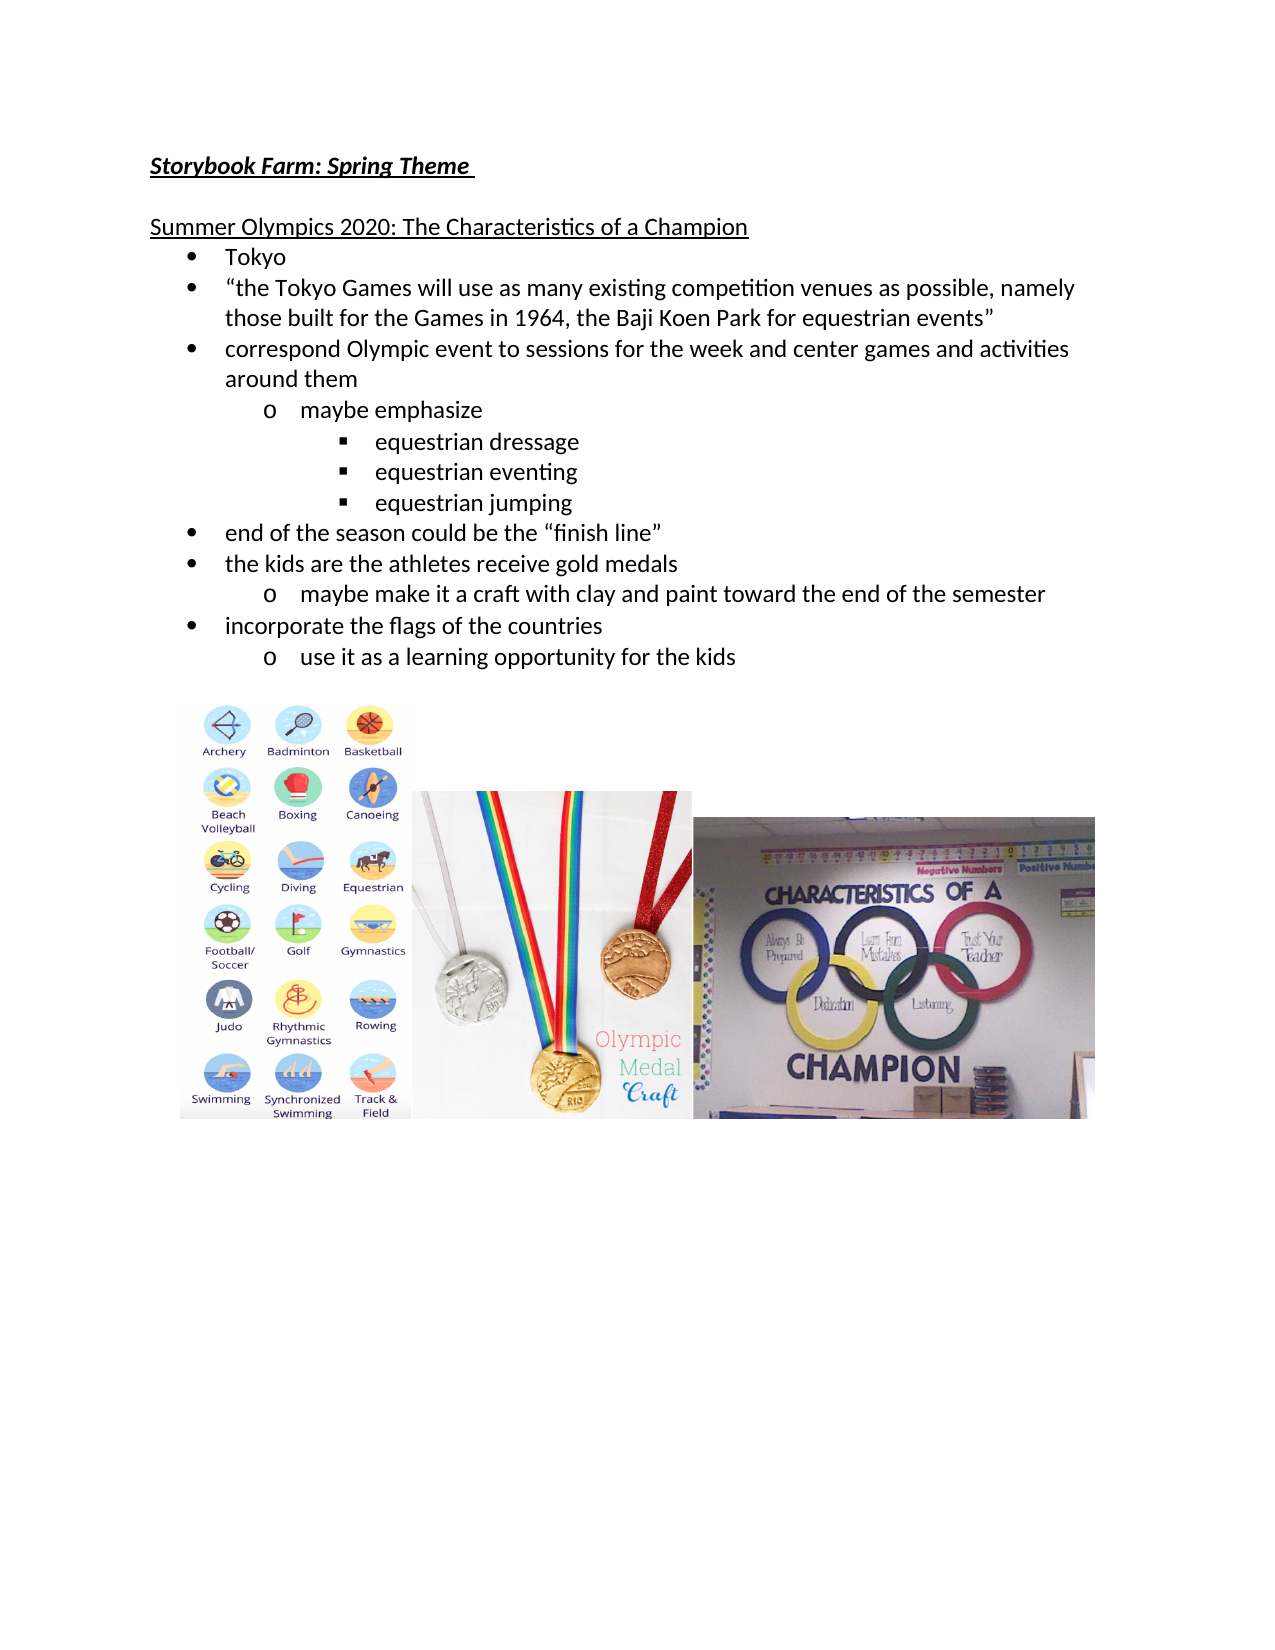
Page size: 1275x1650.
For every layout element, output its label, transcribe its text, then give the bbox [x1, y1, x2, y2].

list use it as a learning opportunity for the kids [262, 641, 1125, 673]
list incorporate the flags of the countries [187, 610, 1125, 641]
list “the Tokyo Games will use as many existing competition venues as possible, namely those built for the Games in 1964, the Baji Koen Park for equestrian events” [187, 272, 1125, 333]
list Tokyo [187, 242, 1125, 272]
list maybe make it a craft with clay and paint toward the end of the semester [262, 578, 1125, 610]
list end of the season could be the “finish line” [187, 517, 1125, 548]
list equestrian jumping [337, 487, 1125, 517]
list equestrian dressage [337, 426, 1125, 456]
list the kids are the athletes receive gold medals [187, 548, 1125, 578]
text Summer Olympics 2020: The Characteristics of a Champion [150, 211, 1125, 242]
list equestrian eventing [337, 456, 1125, 487]
picture [180, 703, 1095, 1119]
list maybe emphasize [262, 394, 1125, 426]
text Storybook Farm: Spring Theme [150, 150, 1125, 181]
list correspond Olympic event to sessions for the week and center games and activities around them [187, 333, 1125, 394]
